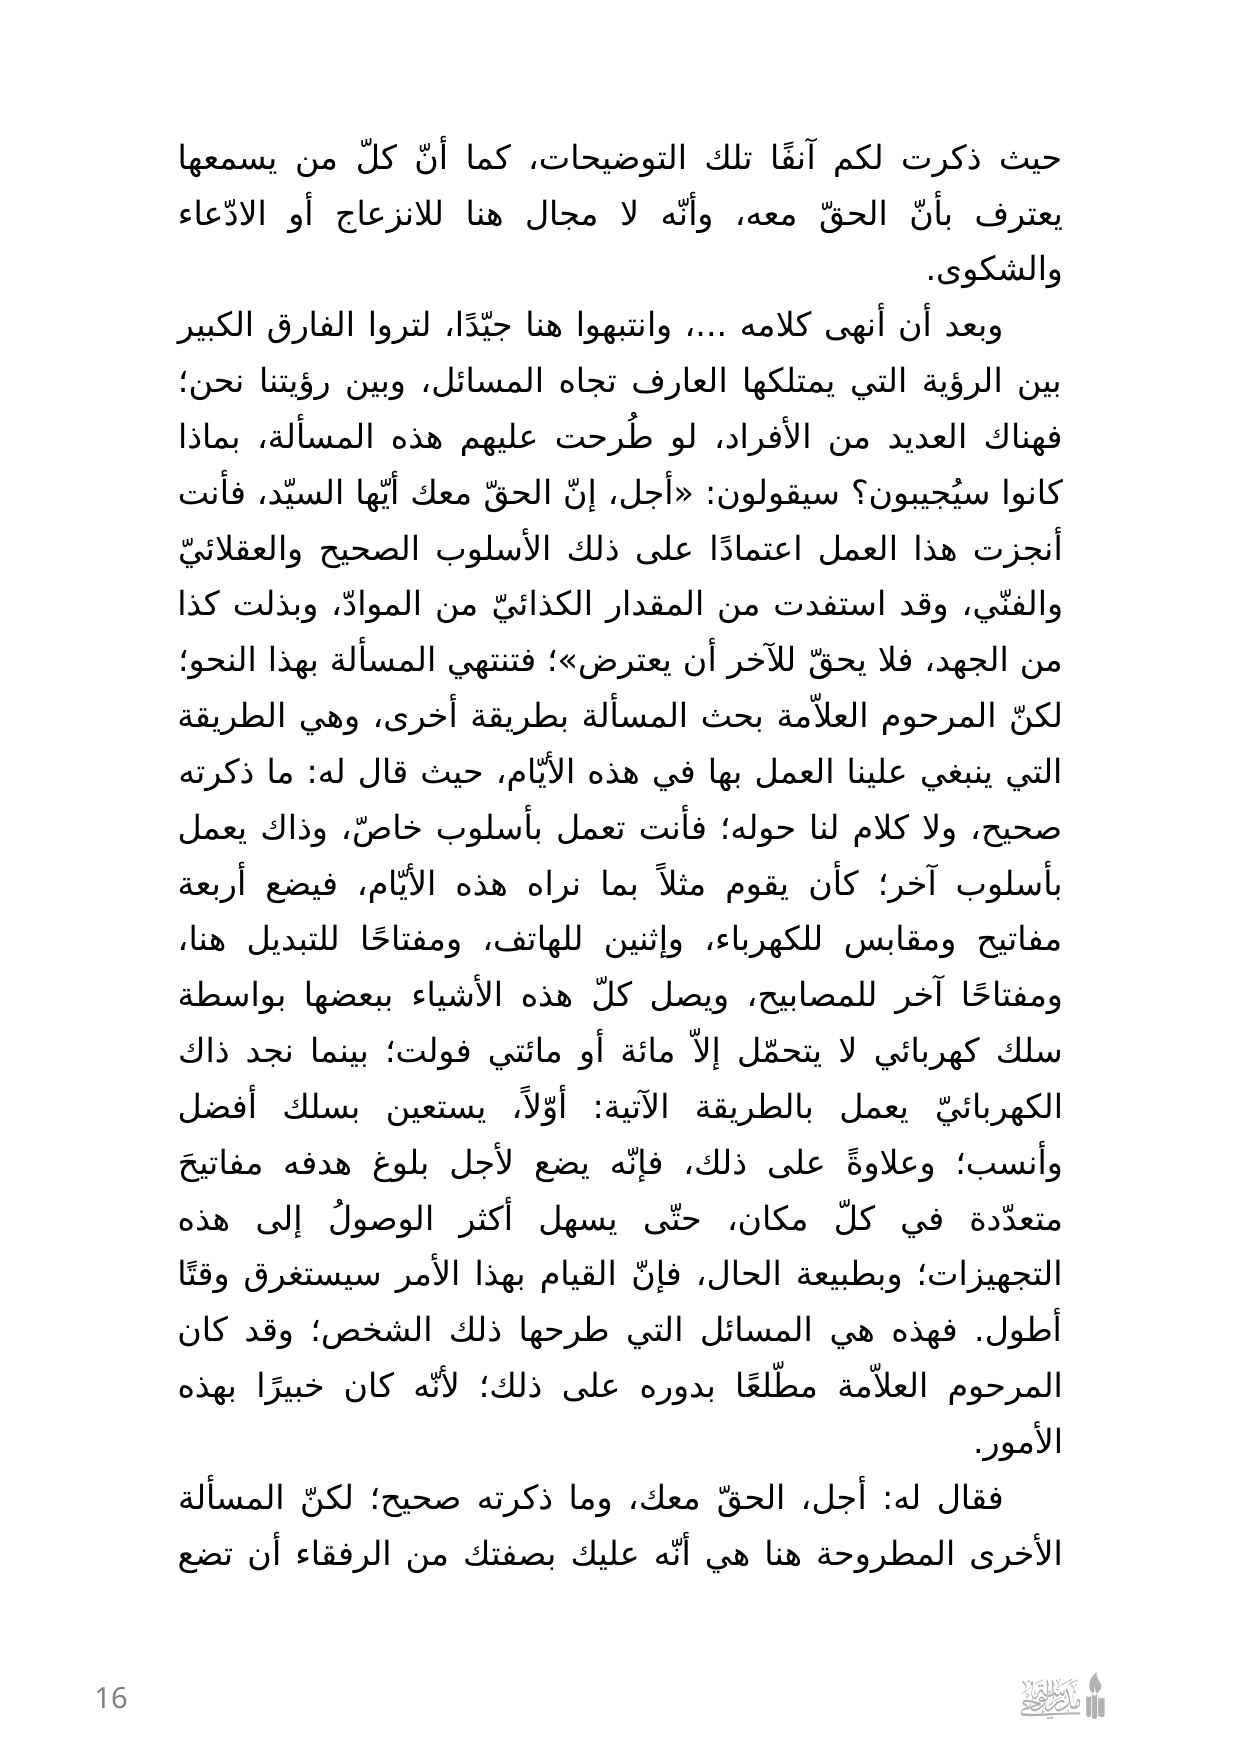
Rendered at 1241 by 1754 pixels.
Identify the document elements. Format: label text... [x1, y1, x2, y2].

text وبعد أن أنهى كلامه ...، وانتبهوا هنا جيّدًا، لتروا الفارق الكبير بين الرؤية التي يمتلكها العارف تجاه المسائل، وبين رؤيتنا نحن؛ فهناك العديد من الأفراد، لو طُرحت عليهم هذه المسألة، بماذا كانوا سيُجيبون؟ سيقولون: «أجل، إنّ الحقّ معك أيّها السيّد، فأنت أنجزت هذا العمل اعتمادًا على ذلك الأسلوب الصحيح والعقلائيّ والفنّي، وقد استفدت من المقدار الكذائيّ من الموادّ، وبذلت كذا من الجهد، فلا يحقّ للآخر أن يعترض»؛ فتنتهي المسألة بهذا النحو؛ لكنّ المرحوم العلاّمة بحث المسألة بطريقة أخرى، وهي الطريقة التي ينبغي علينا العمل بها في هذه الأيّام، حيث قال له: ما ذكرته صحيح، ولا كلام لنا حوله؛ فأنت تعمل بأسلوب خاصّ، وذاك يعمل بأسلوب آخر؛ كأن يقوم مثلاً بما نراه هذه الأيّام، فيضع أربعة مفاتيح ومقابس للكهرباء، وإثنين للهاتف، ومفتاحًا للتبديل هنا، ومفتاحًا آخر للمصابيح، ويصل كلّ هذه الأشياء ببعضها بواسطة سلك كهربائي لا يتحمّل إلاّ مائة أو مائتي فولت؛ بينما نجد ذاك الكهربائيّ يعمل بالطريقة الآتية: أوّلاً، يستعين بسلك أفضل وأنسب؛ وعلاوةً على ذلك، فإنّه يضع لأجل بلوغ هدفه مفاتيحَ متعدّدة في كلّ مكان، حتّى يسهل أكثر الوصولُ إلى هذه التجهيزات؛ وبطبيعة الحال، فإنّ القيام بهذا الأمر سيستغرق وقتًا أطول. فهذه هي المسائل التي طرحها ذلك الشخص؛ وقد كان المرحوم العلاّمة مطّلعًا بدوره على ذلك؛ لأنّه كان خبيرًا بهذه الأمور. [177, 303, 1063, 1476]
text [177, 1476, 1063, 1587]
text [177, 136, 1063, 303]
picture [1020, 1672, 1105, 1719]
